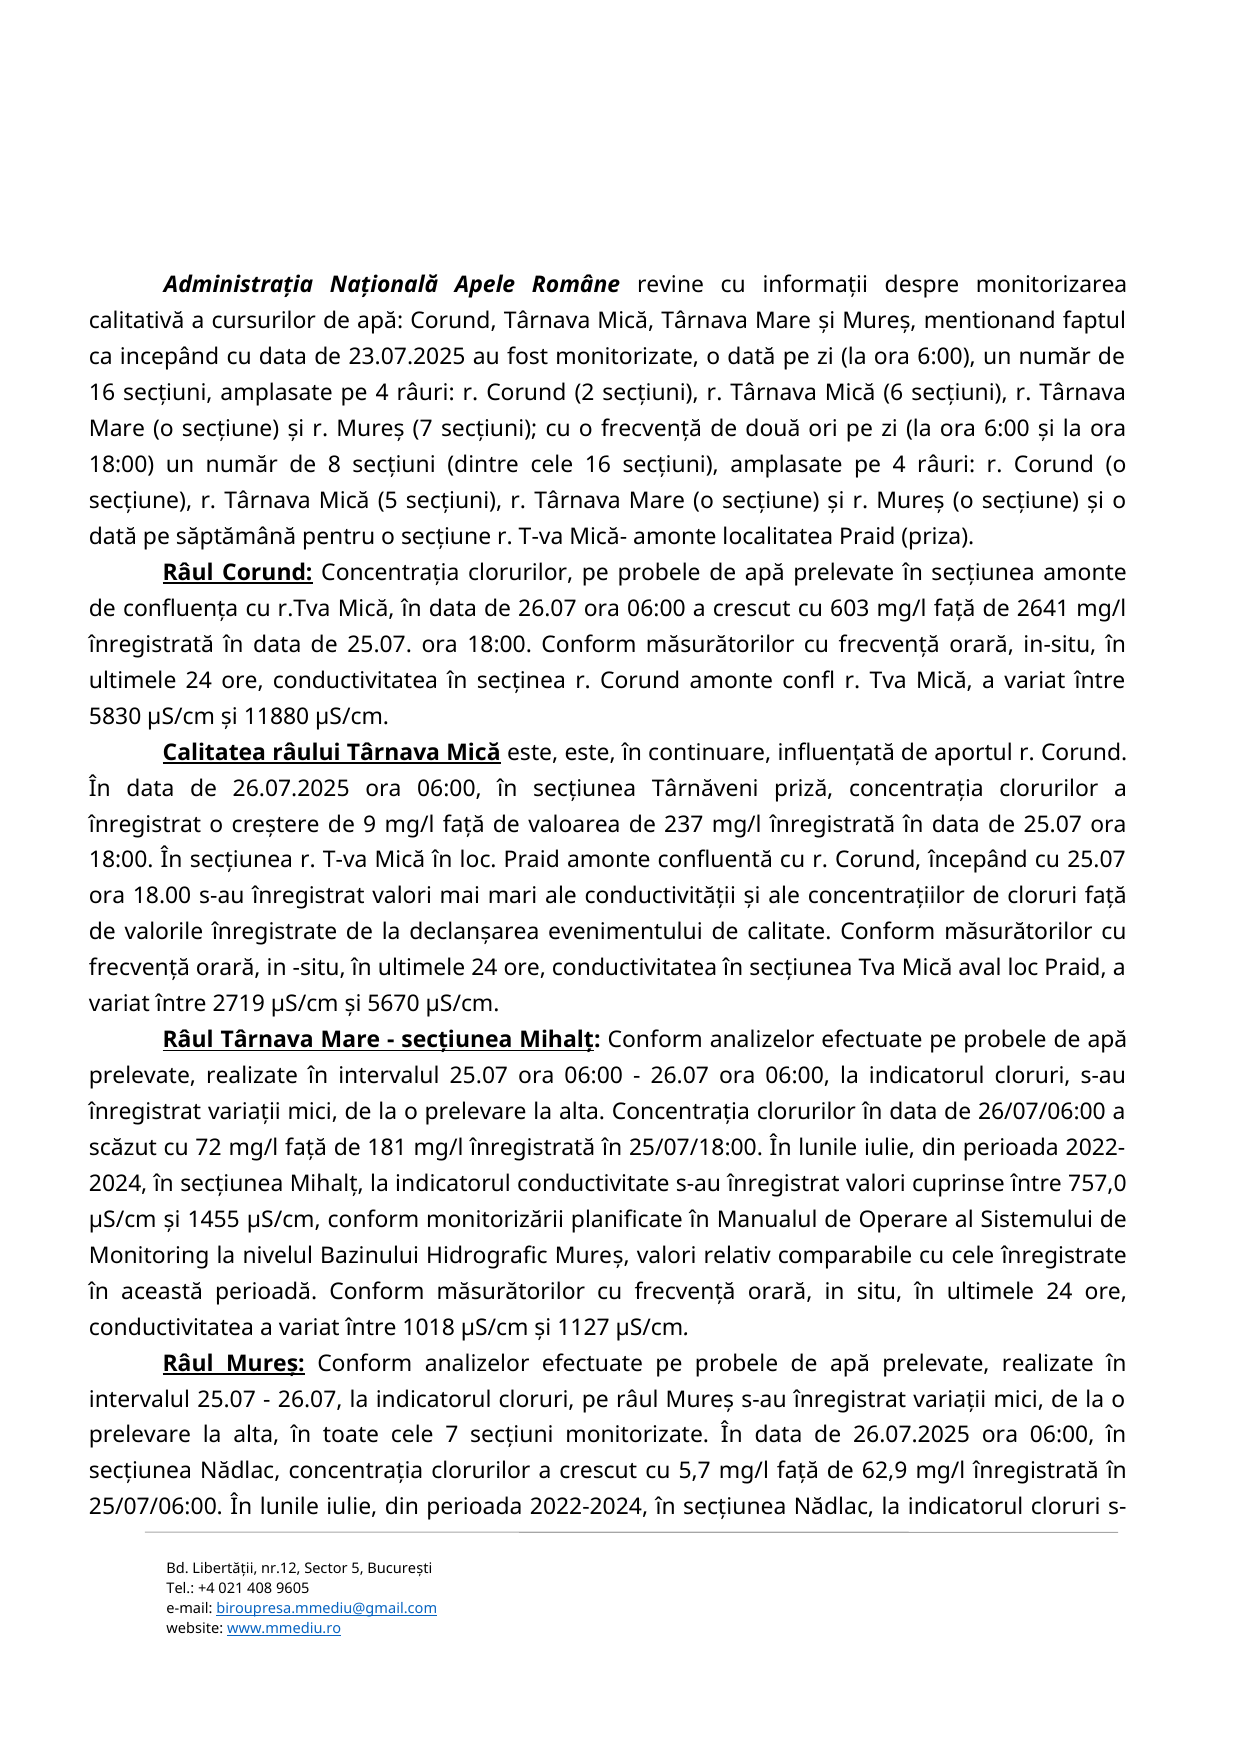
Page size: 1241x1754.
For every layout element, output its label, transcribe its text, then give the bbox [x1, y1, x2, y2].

text Râul Târnava Mare - secțiunea Mihalț: Conform analizelor efectuate pe probele de apă prelevate, realizate în intervalul 25.07 ora 06:00 - 26.07 ora 06:00, la indicatorul cloruri, s-au înregistrat variații mici, de la o prelevare la alta. Concentrația clorurilor în data de 26/07/06:00 a scăzut cu 72 mg/l față de 181 mg/l înregistrată în 25/07/18:00. În lunile iulie, din perioada 2022-2024, în secțiunea Mihalț, la indicatorul conductivitate s-au înregistrat valori cuprinse între 757,0 μS/cm și 1455 μS/cm, conform monitorizării planificate în Manualul de Operare al Sistemului de Monitoring la nivelul Bazinului Hidrografic Mureş, valori relativ comparabile cu cele înregistrate în această perioadă. Conform măsurătorilor cu frecvență orară, in situ, în ultimele 24 ore, conductivitatea a variat între 1018 μS/cm și 1127 μS/cm. [89, 1023, 1128, 1342]
text Administrația Națională Apele Române revine cu informații despre monitorizarea calitativă a cursurilor de apă: Corund, Târnava Mică, Târnava Mare și Mureș, mentionand faptul ca incepând cu data de 23.07.2025 au fost monitorizate, o dată pe zi (la ora 6:00), un număr de 16 secțiuni, amplasate pe 4 râuri: r. Corund (2 secțiuni), r. Târnava Mică (6 secțiuni), r. Târnava Mare (o secțiune) și r. Mureș (7 secțiuni); cu o frecvență de două ori pe zi (la ora 6:00 și la ora 18:00) un număr de 8 secțiuni (dintre cele 16 secțiuni), amplasate pe 4 râuri: r. Corund (o secțiune), r. Târnava Mică (5 secțiuni), r. Târnava Mare (o secțiune) și r. Mureș (o secțiune) și o dată pe săptămână pentru o secțiune r. T-va Mică- amonte localitatea Praid (priza). [89, 268, 1128, 551]
text Calitatea râului Târnava Mică este, este, în continuare, influențată de aportul r. Corund. În data de 26.07.2025 ora 06:00, în secțiunea Târnăveni priză, concentrația clorurilor a înregistrat o creștere de 9 mg/l față de valoarea de 237 mg/l înregistrată în data de 25.07 ora 18:00. În secțiunea r. T-va Mică în loc. Praid amonte confluentă cu r. Corund, începând cu 25.07 ora 18.00 s-au înregistrat valori mai mari ale conductivității și ale concentrațiilor de cloruri față de valorile înregistrate de la declanșarea evenimentului de calitate. Conform măsurătorilor cu frecvență orară, in -situ, în ultimele 24 ore, conductivitatea în secțiunea Tva Mică aval loc Praid, a variat între 2719 μS/cm și 5670 μS/cm. [89, 736, 1128, 1018]
text Râul Corund: Concentrația clorurilor, pe probele de apă prelevate în secțiunea amonte de confluența cu r.Tva Mică, în data de 26.07 ora 06:00 a crescut cu 603 mg/l față de 2641 mg/l înregistrată în data de 25.07. ora 18:00. Conform măsurătorilor cu frecvență orară, in-situ, în ultimele 24 ore, conductivitatea în secținea r. Corund amonte confl r. Tva Mică, a variat între 5830 μS/cm și 11880 μS/cm. [89, 556, 1128, 731]
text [89, 1347, 1128, 1522]
